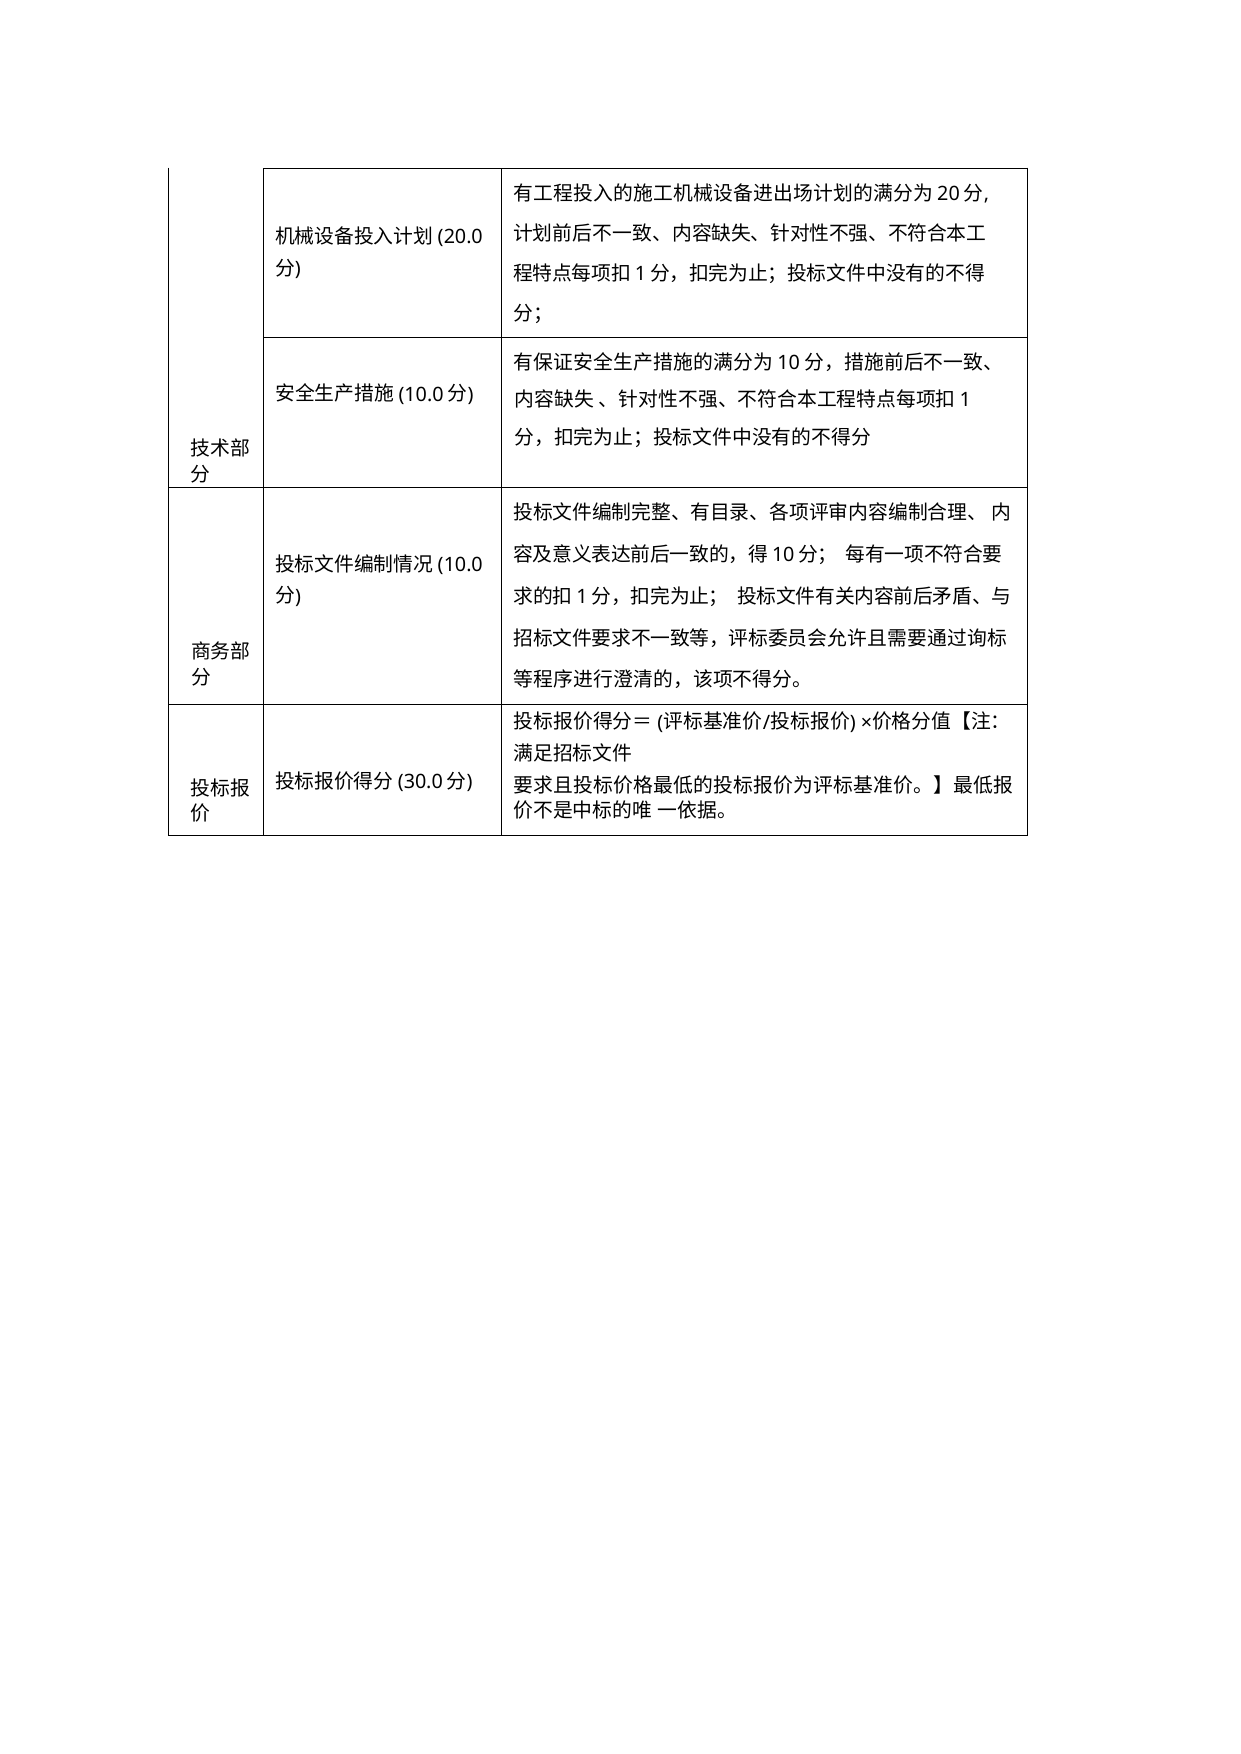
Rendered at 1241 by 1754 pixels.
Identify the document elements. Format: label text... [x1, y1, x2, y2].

table_cell 投标文件编制情况 (10.0分) [264, 488, 501, 704]
table_cell 商务部分 [169, 488, 263, 704]
table_header 有工程投入的施工机械设备进出场计划的满分为20分,计划前后不一致、内容缺失、针对性不强、不符合本工程特点每项扣1分，扣完为止；投标文件中没有的不得分； [502, 169, 1027, 336]
table_header 机械设备投入计划 (20.0分) [264, 169, 501, 336]
table_cell 有保证安全生产措施的满分为10分，措施前后不一致、内容缺失 、针对性不强、不符合本工程特点每项扣1分，扣完为止；投标文件中没有的不得分 [502, 338, 1027, 487]
table_cell 投标报价 [169, 705, 263, 835]
table_cell 投标报价得分 (30.0分) [264, 705, 501, 835]
table_header 技术部分 [169, 168, 263, 487]
table_cell 安全生产措施 (10.0分) [264, 338, 501, 487]
table_cell 投标报价得分＝ (评标基准价/投标报价) ×价格分值【注：满足招标文件 要求且投标价格最低的投标报价为评标基准价。】最低报价不是中标的唯 一依据。 [502, 705, 1027, 835]
table_cell 投标文件编制完整、有目录、各项评审内容编制合理、 内容及意义表达前后一致的，得10分； 每有一项不符合要求的扣1分，扣完为止； 投标文件有关内容前后矛盾、与招标文件要求不一致等，评标委员会允许且需要通过询标等程序进行澄清的，该项不得分。 [502, 488, 1027, 704]
